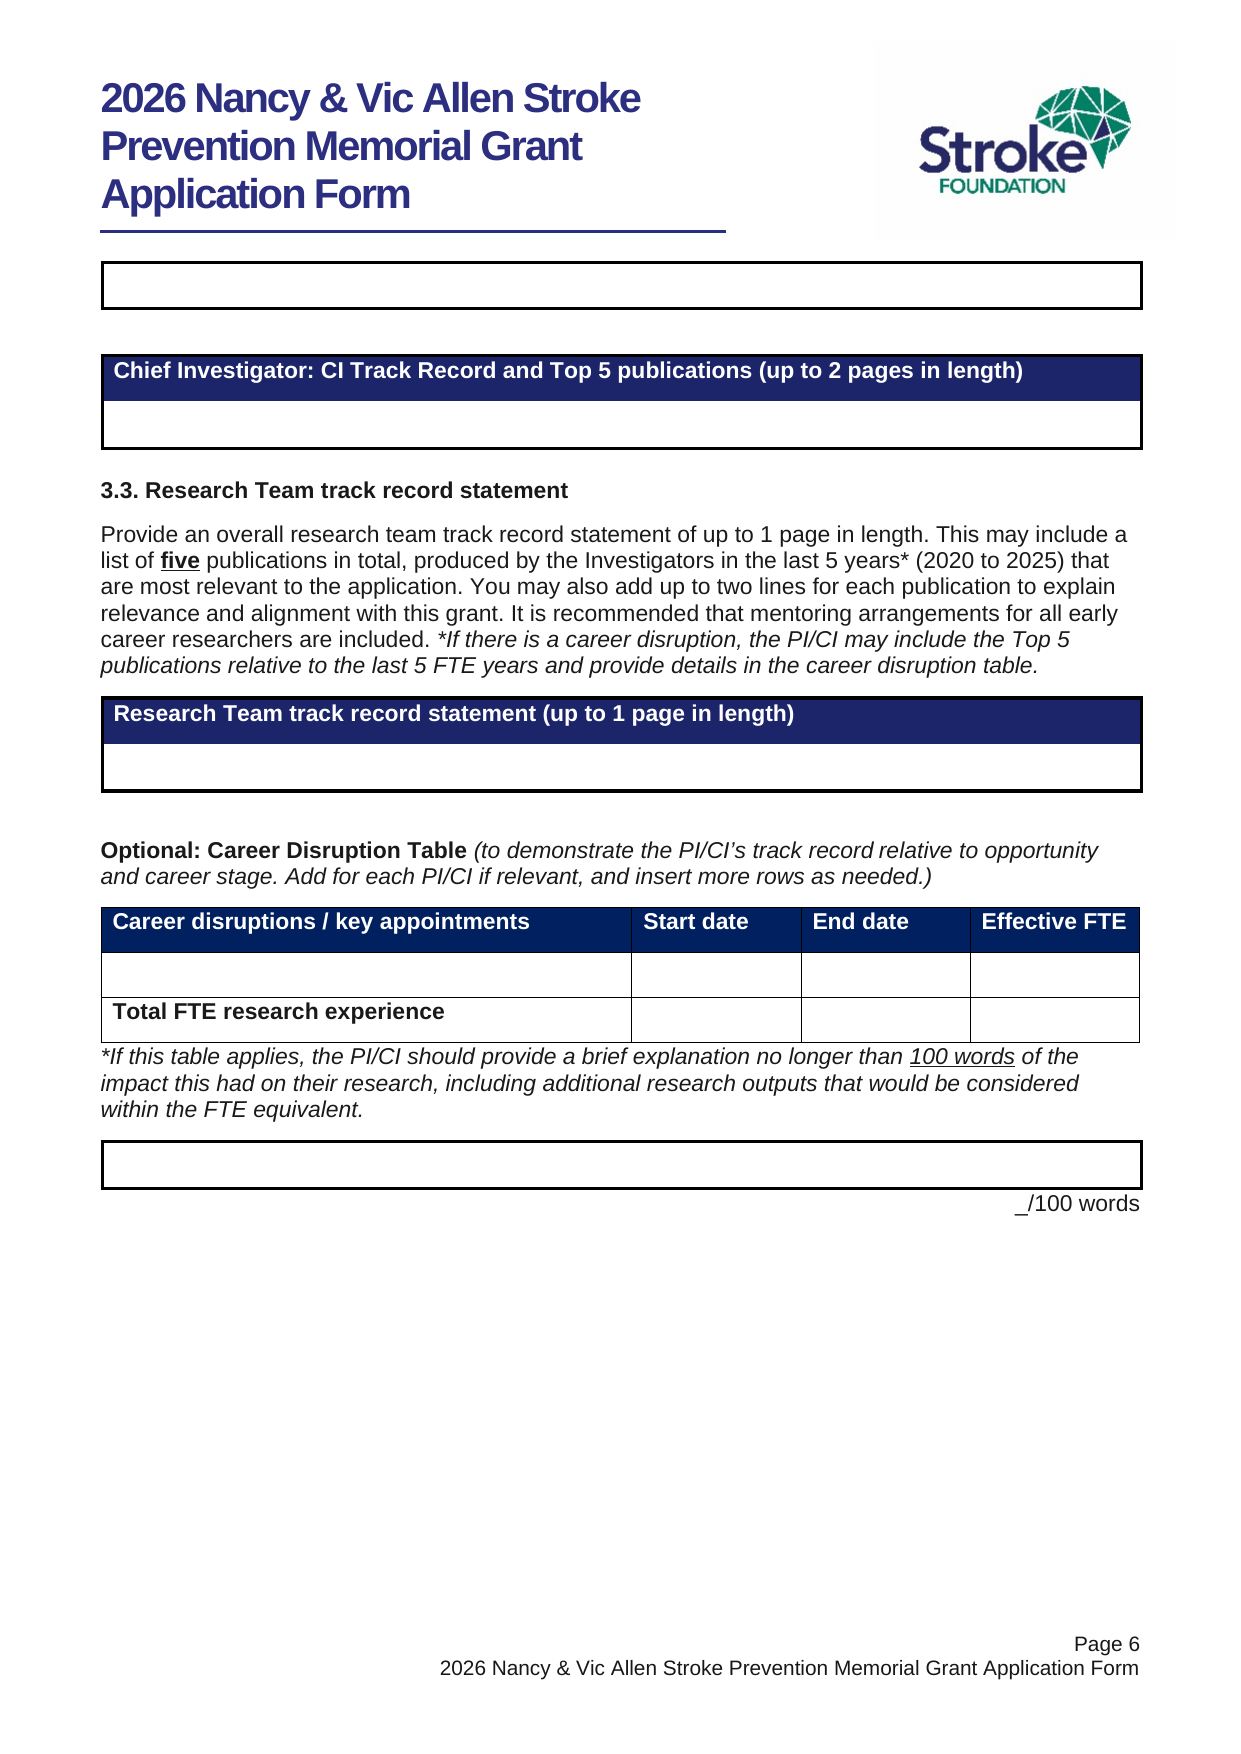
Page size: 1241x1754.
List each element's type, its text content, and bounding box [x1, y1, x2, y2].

table_cell [632, 953, 801, 997]
table_header Chief Investigator: CI Track Record and Top 5 publications (up to 2 pages in length) [104, 357, 1140, 401]
table_cell [971, 953, 1139, 997]
table_cell [802, 953, 970, 997]
list *If this table applies, the PI/CI should provide a brief explanation no longer than 100 words of the impact this had on their research, including additional research outputs that would be considered within the FTE equivalent. [100, 1043, 1140, 1122]
table_header Research Team track record statement (up to 1 page in length) [104, 700, 1140, 744]
table_cell [802, 998, 970, 1042]
table_header Effective FTE [971, 908, 1139, 952]
table_cell [104, 744, 1140, 789]
table_cell Total FTE research experience [102, 998, 631, 1042]
table_header [104, 1143, 1140, 1187]
list Provide an overall research team track record statement of up to 1 page in length. This may include a list of five publications in total, produced by the Investigators in the last 5 years* (2020 to 2025) that are most relevant to the application. You may also add up to two lines for each publication to explain relevance and alignment with this grant. It is recommended that mentoring arrangements for all early career researchers are included. *If there is a career disruption, the PI/CI may include the Top 5 publications relative to the last 5 FTE years and provide details in the career disruption table. [100, 521, 1140, 679]
list _/100 words [100, 1190, 1140, 1217]
table_cell [102, 953, 631, 997]
table_cell [104, 401, 1140, 447]
table_cell [104, 264, 1140, 307]
table_header Start date [632, 908, 801, 952]
table_cell [632, 998, 801, 1042]
text Optional: Career Disruption Table (to demonstrate the PI/CI’s track record relative to opportunity and career stage. Add for each PI/CI if relevant, and insert more rows as needed.) [100, 837, 1140, 889]
picture [873, 41, 1177, 241]
table_header End date [802, 908, 970, 952]
table_cell [971, 998, 1139, 1042]
text 3.3. Research Team track record statement [100, 450, 1140, 503]
table_header Career disruptions / key appointments [102, 908, 631, 952]
